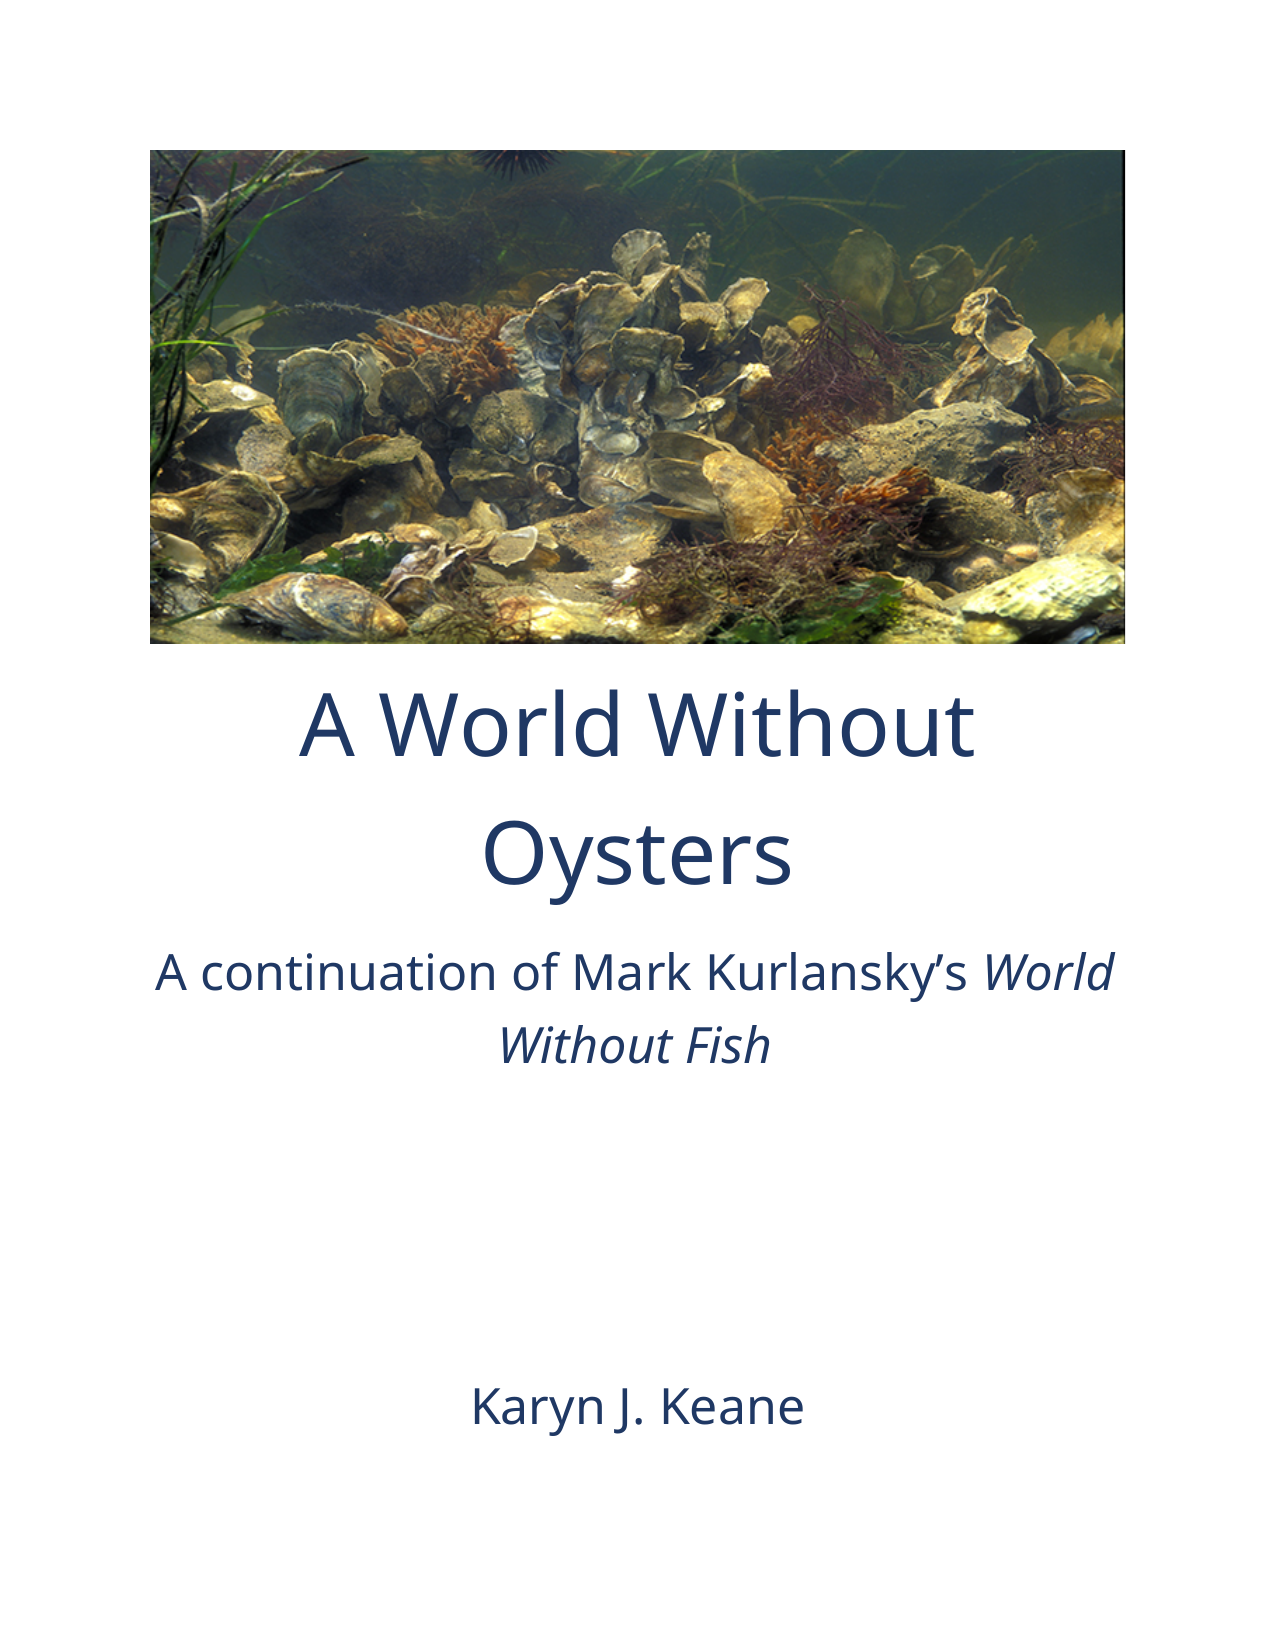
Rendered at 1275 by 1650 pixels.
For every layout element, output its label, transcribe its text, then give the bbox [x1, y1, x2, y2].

text A continuation of Mark Kurlansky’s World Without Fish [150, 936, 1125, 1078]
text A World Without Oysters [150, 662, 1125, 910]
text Karyn J. Keane [150, 1371, 1125, 1439]
picture [150, 150, 1125, 644]
